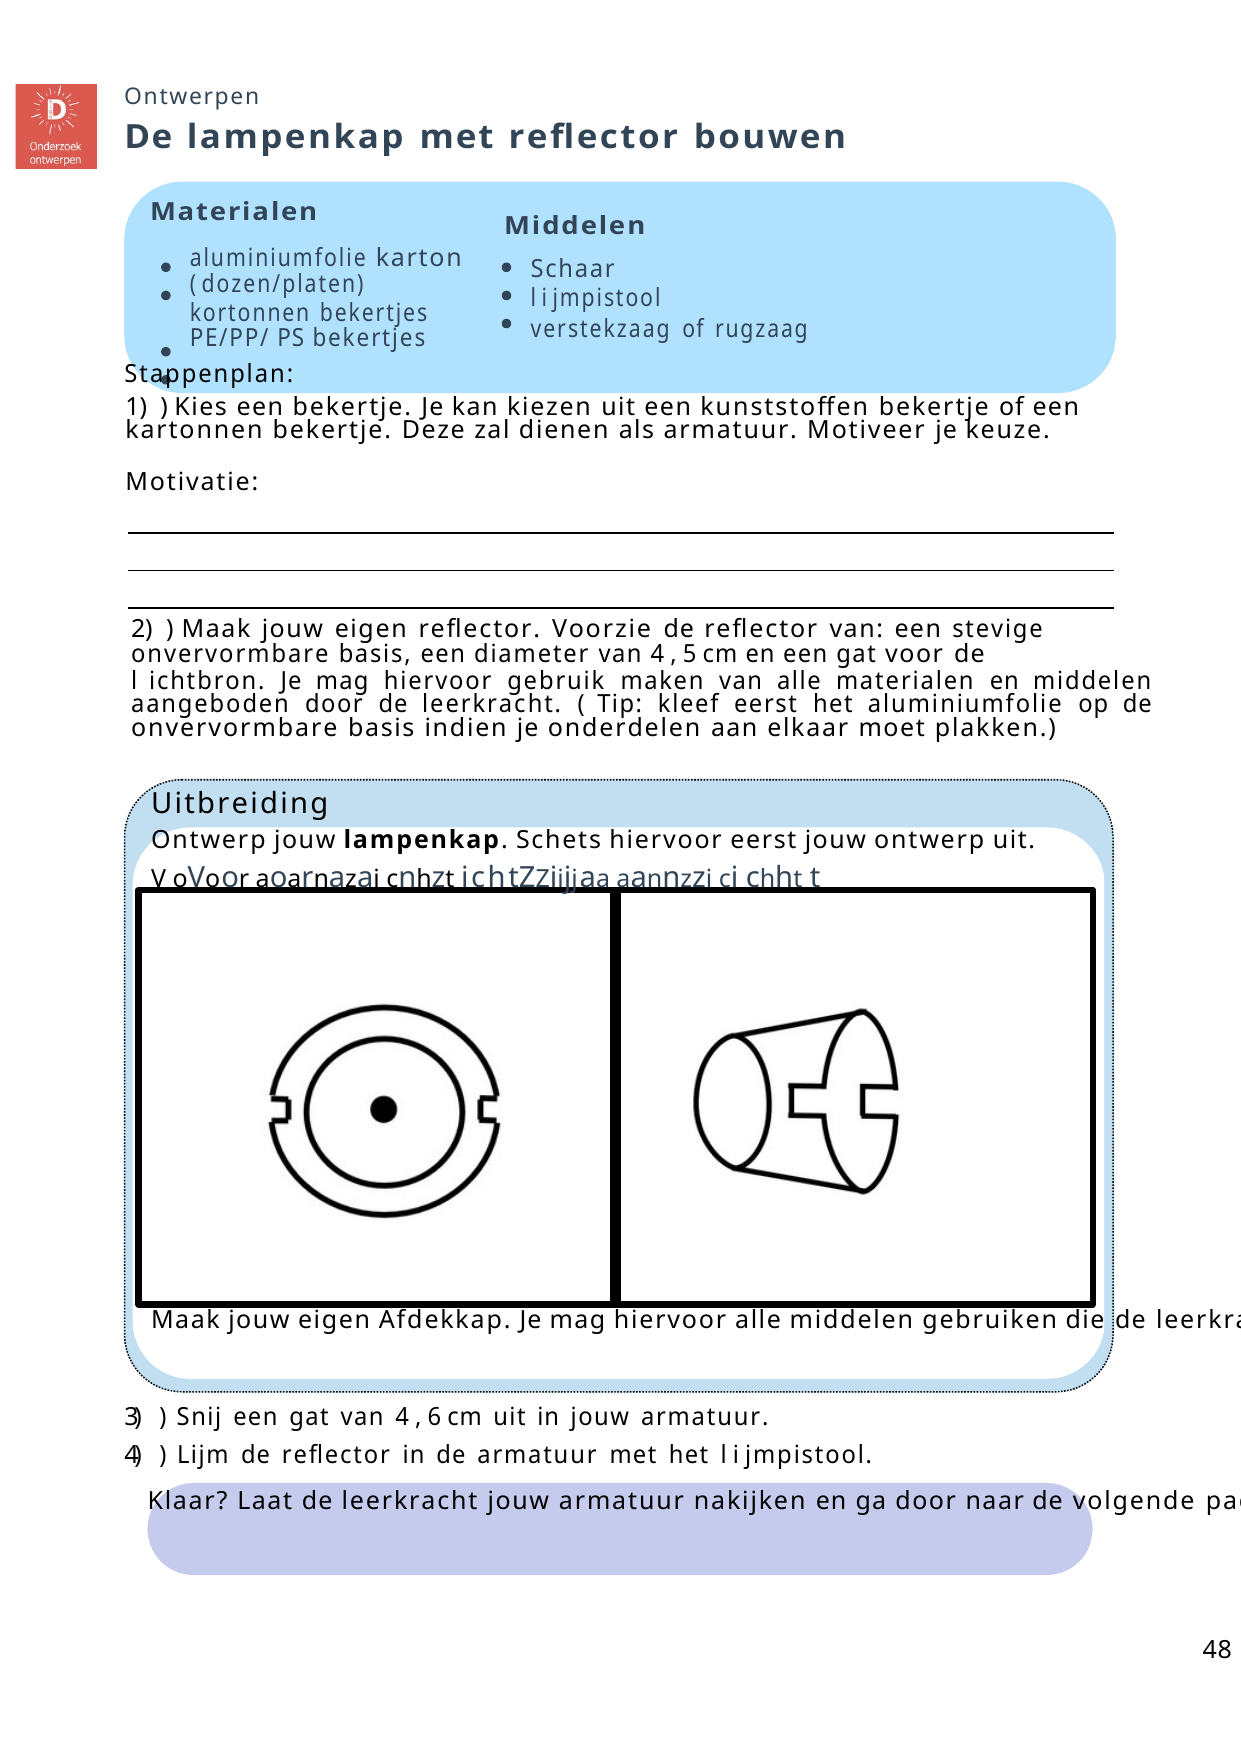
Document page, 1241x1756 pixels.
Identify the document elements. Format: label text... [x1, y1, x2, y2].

text Motivatie: [125, 463, 1240, 497]
text l i jmpistool [530, 284, 1240, 312]
text 48 [4, 1632, 1232, 1666]
text l ichtbron. Je mag hiervoor gebruik maken van alle materialen en middelen aangeboden door de leerkracht. ( Tip: kleef eerst het aluminiumfolie op de onvervormbare basis indien je onderdelen aan elkaar moet plakken.) [131, 669, 1152, 744]
text verstekzaag of rugzaag [530, 312, 1240, 344]
text Ontwerpen [124, 80, 1240, 111]
list ) Kies een bekertje. Je kan kiezen uit een kunststoffen bekertje of een kartonnen bekertje. Deze zal dienen als armatuur. Motiveer je keuze. [125, 396, 1099, 446]
subtitle Middelen [504, 208, 1240, 242]
text Schaar [530, 253, 1240, 284]
text aluminiumfolie karton [189, 244, 476, 272]
picture [15, 84, 97, 169]
subtitle De lampenkap met reflector bouwen [124, 113, 1240, 158]
text Stappenplan: [124, 354, 476, 389]
text kortonnen bekertjes PE/PP/ PS bekertjes [189, 299, 476, 354]
subtitle Materialen [150, 194, 476, 228]
list ) Snij een gat van 4 , 6 cm uit in jouw armatuur. [124, 774, 1240, 1433]
list ) Lijm de reflector in de armatuur met het l i jmpistool. [124, 1433, 1240, 1471]
list ) Maak jouw eigen reflector. Voorzie de reflector van: een stevige onvervormbare basis, een diameter van 4 , 5 cm en een gat voor de [131, 608, 1043, 669]
text ( dozen/platen) [189, 272, 476, 298]
